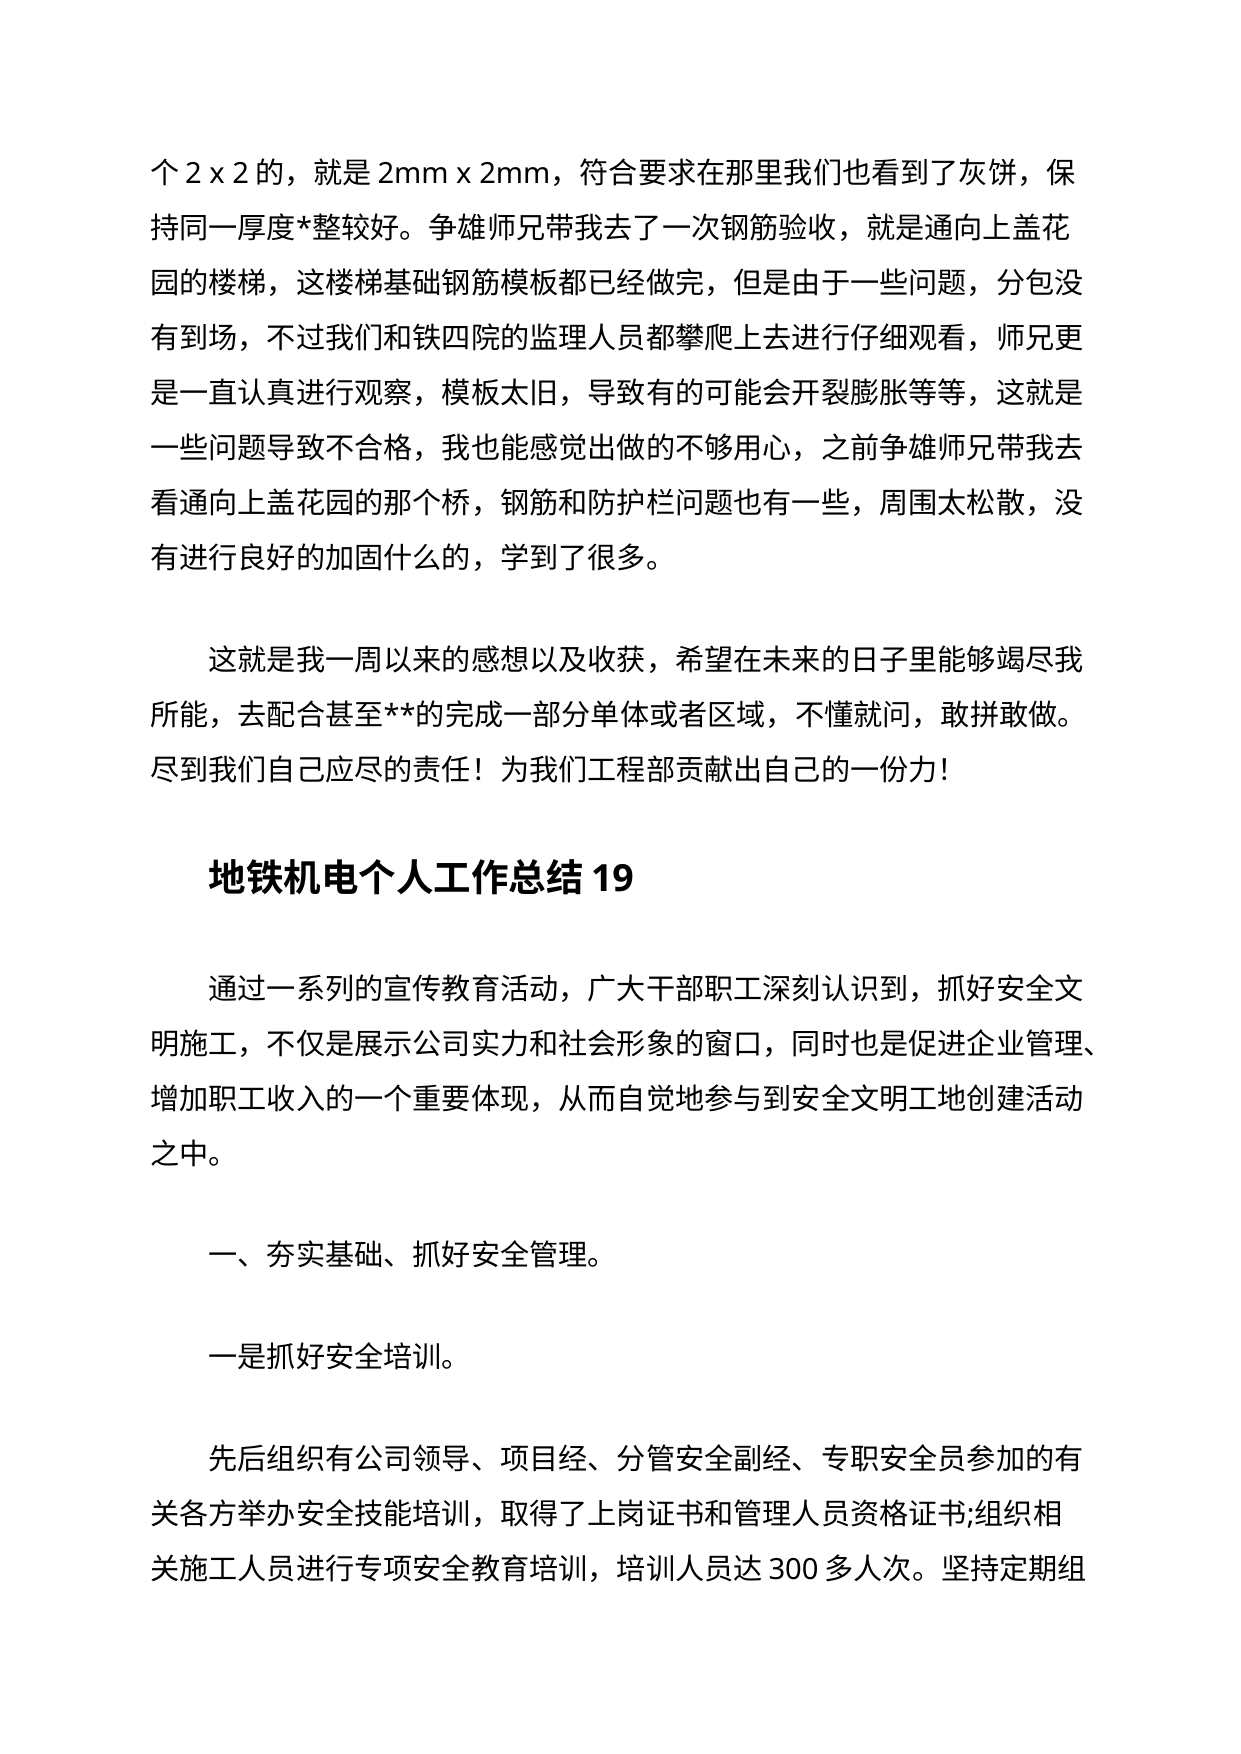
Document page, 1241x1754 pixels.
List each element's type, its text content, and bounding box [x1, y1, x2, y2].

text 地铁机电个人工作总结19 [150, 848, 1090, 902]
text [150, 150, 1090, 577]
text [150, 1436, 1090, 1588]
text 通过一系列的宣传教育活动，广大干部职工深刻认识到，抓好安全文明施工，不仅是展示公司实力和社会形象的窗口，同时也是促进企业管理、增加职工收入的一个重要体现，从而自觉地参与到安全文明工地创建活动之中。 [150, 966, 1090, 1172]
text 一是抓好安全培训。 [150, 1334, 1090, 1376]
text 一、夯实基础、抓好安全管理。 [150, 1232, 1090, 1274]
text 这就是我一周以来的感想以及收获，希望在未来的日子里能够竭尽我所能，去配合甚至**的完成一部分单体或者区域，不懂就问，敢拼敢做。尽到我们自己应尽的责任！为我们工程部贡献出自己的一份力！ [150, 636, 1090, 788]
